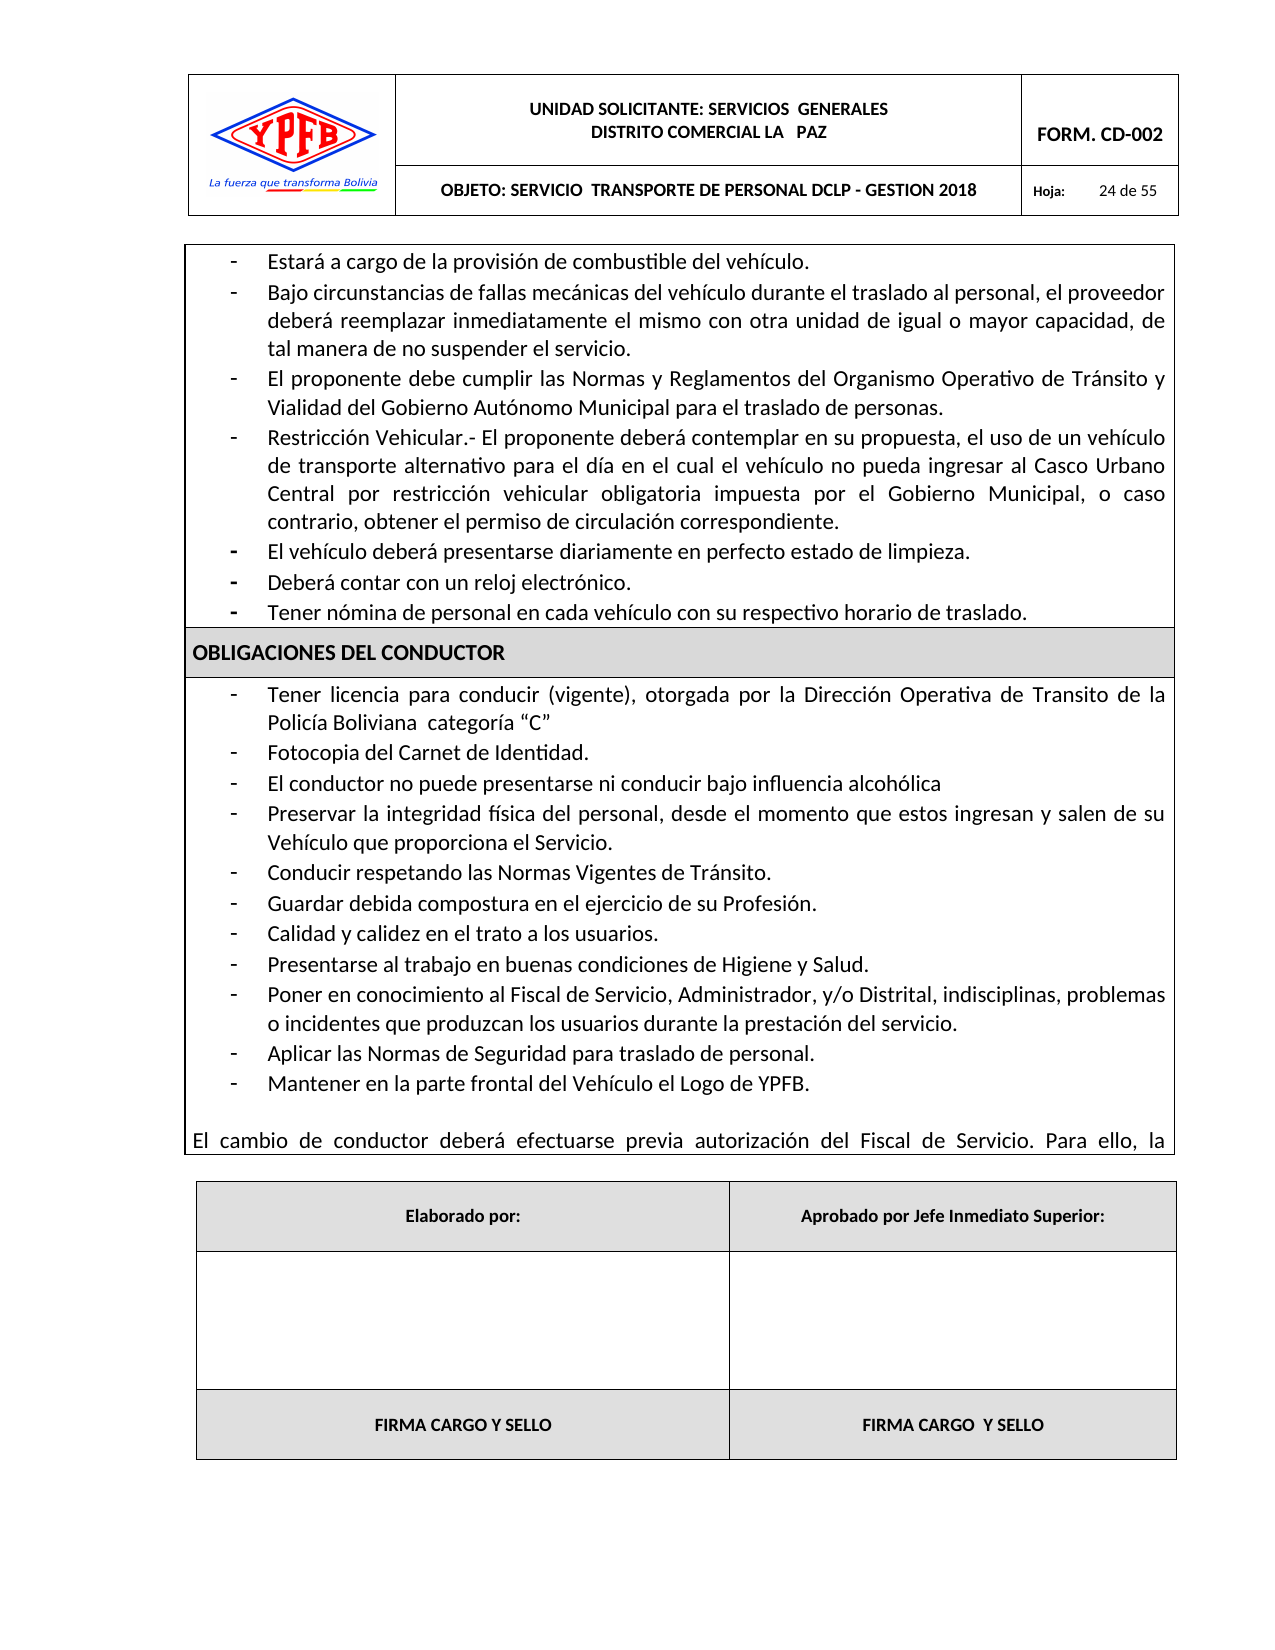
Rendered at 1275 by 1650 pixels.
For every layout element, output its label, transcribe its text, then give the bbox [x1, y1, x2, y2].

picture [206, 92, 379, 197]
table_cell Tener licencia para conducir (vigente), otorgada por la Dirección Operativa de Transito de la Policía Boliviana categoría “C” Fotocopia del Carnet de Identidad. El conductor no puede presentarse ni conducir bajo influencia alcohólica Preservar la integridad física del personal, desde el momento que estos ingresan y salen de su Vehículo que proporciona el Servicio. Conducir respetando las Normas Vigentes de Tránsito. Guardar debida compostura en el ejercicio de su Profesión. Calidad y calidez en el trato a los usuarios. Presentarse al trabajo en buenas condiciones de Higiene y Salud. Poner en conocimiento al Fiscal de Servicio, Administrador, y/o Distrital, indisciplinas, problemas o incidentes que produzcan los usuarios durante la prestación del servicio. Aplicar las Normas de Seguridad para traslado de personal. Mantener en la parte frontal del Vehículo el Logo de YPFB. El cambio de conductor deberá efectuarse previa autorización del Fiscal de Servicio. Para ello, la empresa contratada solicitará el cambio o reemplazo con una anticipación de cuarenta y ocho (48) horas, a la fecha efectiva del cambio. En caso de requerirse por emergencia el reemplazo del conductor, la empresa contratada comunicará este hecho al Fiscal de Servicio, en la misma fecha de ocurrido el reemplazo, presentando fotocopia simple de la Licencia de Conducir Categoría “C” y certificado de manejo defensivo vigente del reemplazante. En caso de sustitución definitiva del conductor, la empresa contratada deberá comunicar al Fiscal de Servicio quién será el reemplazante, presentando fotocopia simple de la Licencia de Conducir Categoría “C” y certificado de manejo defensivo vigente del reemplazante. [186, 678, 1174, 1154]
table_cell OBLIGACIONES DEL CONDUCTOR [186, 628, 1174, 677]
